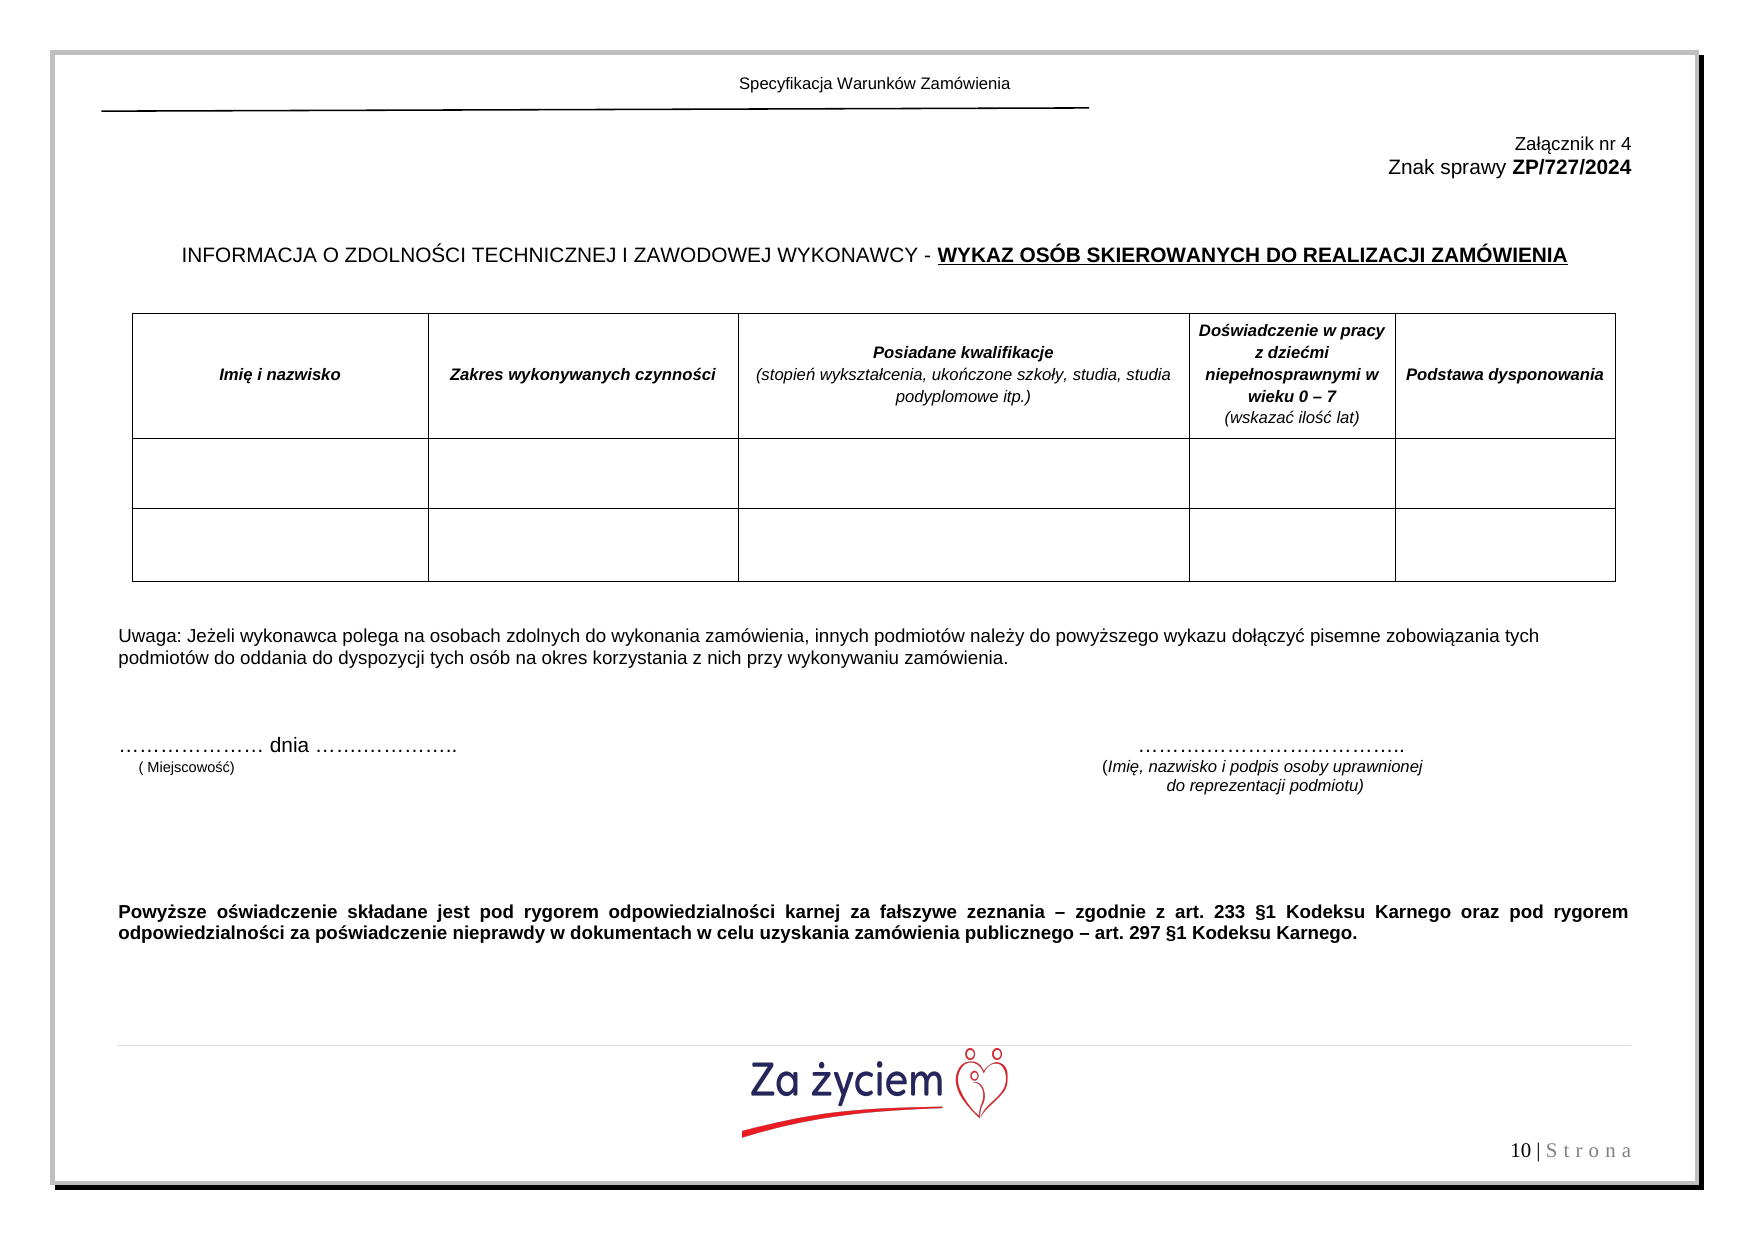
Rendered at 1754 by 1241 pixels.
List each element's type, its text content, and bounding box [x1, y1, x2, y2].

text Uwaga: Jeżeli wykonawca polega na osobach zdolnych do wykonania zamówienia, innych podmiotów należy do powyższego wykazu dołączyć pisemne zobowiązania tych podmiotów do oddania do dyspozycji tych osób na okres korzystania z nich przy wykonywaniu zamówienia. [118, 625, 1631, 668]
text Załącznik nr 4 [118, 133, 1631, 154]
picture [741, 1048, 1008, 1138]
table_cell [133, 509, 428, 581]
text INFORMACJA O ZDOLNOŚCI TECHNICZNEJ I ZAWODOWEJ WYKONAWCY - WYKAZ OSÓB SKIEROWANYCH DO REALIZACJI ZAMÓWIENIA [118, 243, 1631, 267]
text ………………… dnia …….………….. ……….……………………….. [118, 733, 1631, 757]
table_header Podstawa dysponowania [1396, 314, 1615, 438]
text Powyższe oświadczenie składane jest pod rygorem odpowiedzialności karnej za fałszywe zeznania – zgodnie z art. 233 §1 Kodeksu Karnego oraz pod rygorem odpowiedzialności za poświadczenie nieprawdy w dokumentach w celu uzyskania zamówienia publicznego – art. 297 §1 Kodeksu Karnego. [118, 901, 1631, 944]
table_cell [1190, 439, 1395, 508]
text do reprezentacji podmiotu) [708, 776, 1631, 795]
table_header Posiadane kwalifikacje (stopień wykształcenia, ukończone szkoły, studia, studia podyplomowe itp.) [739, 314, 1189, 438]
table_cell [1396, 439, 1615, 508]
table_cell [429, 509, 738, 581]
table_cell [429, 439, 738, 508]
table_header Zakres wykonywanych czynności [429, 314, 738, 438]
table_cell [1396, 509, 1615, 581]
table_cell [133, 439, 428, 508]
table_cell [739, 509, 1189, 581]
table_header Imię i nazwisko [133, 314, 428, 438]
table_cell [1190, 509, 1395, 581]
table_cell [739, 439, 1189, 508]
table_header Doświadczenie w pracy z dziećmi niepełnosprawnymi w wieku 0 – 7 (wskazać ilość lat) [1190, 314, 1395, 438]
text ( Miejscowość) (Imię, nazwisko i podpis osoby uprawnionej [118, 757, 1631, 776]
text Znak sprawy ZP/727/2024 [118, 154, 1631, 178]
